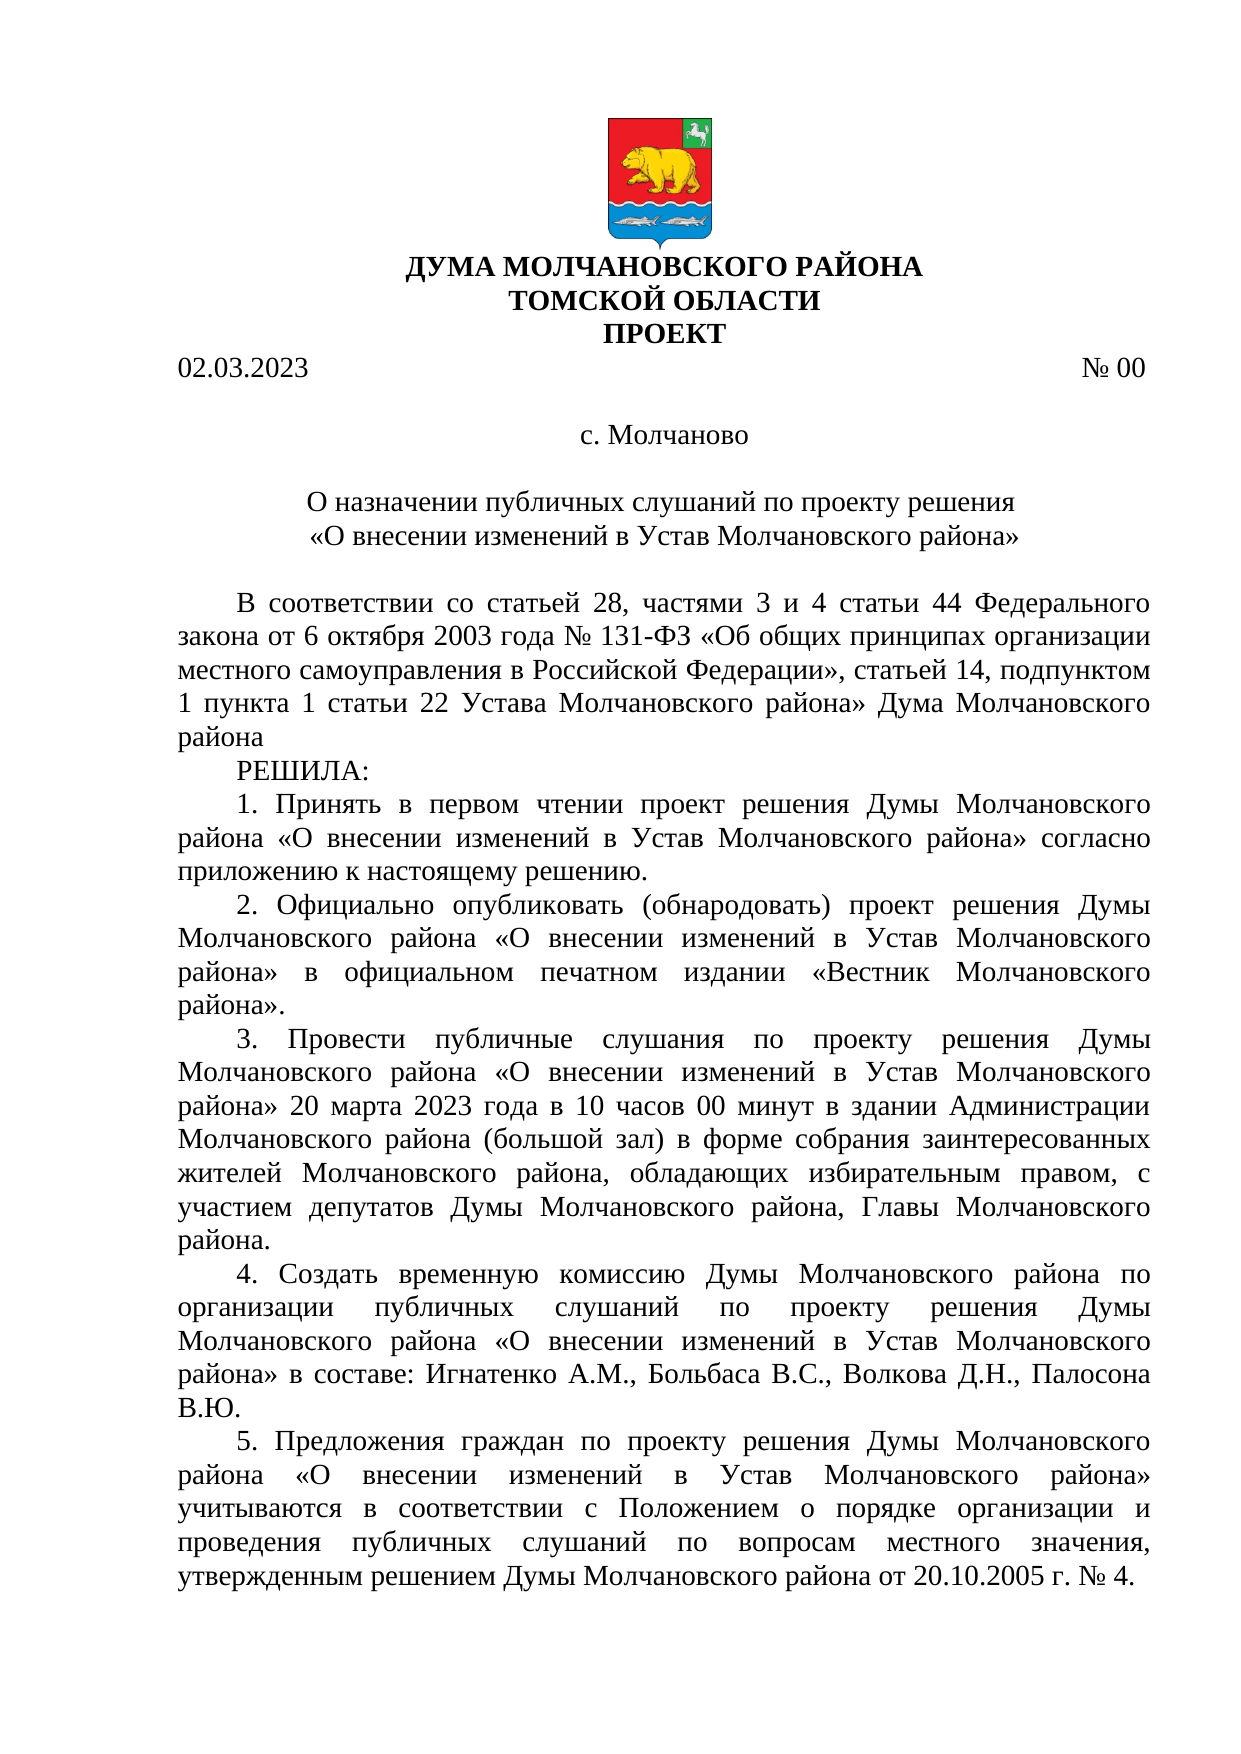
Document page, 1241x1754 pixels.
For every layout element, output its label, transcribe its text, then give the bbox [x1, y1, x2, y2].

text ДУМА молчановского РАЙОНА [177, 118, 1152, 283]
text РЕШИЛА: [177, 753, 1152, 786]
text 1. Принять в первом чтении проект решения Думы Молчановского района «О внесении изменений в Устав Молчановского района» согласно приложению к настоящему решению. [177, 786, 1152, 887]
text Томской области [177, 283, 1152, 317]
picture [608, 118, 712, 250]
text 02.03.2023 № 00 [177, 350, 1152, 384]
picture [663, 216, 707, 227]
text с. Молчаново [177, 417, 1152, 451]
text ПРОЕКТ [177, 317, 1152, 350]
text «О внесении изменений в Устав Молчановского района» [177, 518, 1152, 551]
picture [613, 216, 660, 226]
text В соответствии со статьей 28, частями 3 и 4 статьи 44 Федерального закона от 6 октября 2003 года № 131-ФЗ «Об общих принципах организации местного самоуправления в Российской Федерации», статьей 14, подпунктом 1 пункта 1 статьи 22 Устава Молчановского района» Дума Молчановского района [177, 585, 1152, 753]
text О назначении публичных слушаний по проекту решения [177, 484, 1152, 518]
text 3. Провести публичные слушания по проекту решения Думы Молчановского района «О внесении изменений в Устав Молчановского района» 20 марта 2023 года в 10 часов 00 минут в здании Администрации Молчановского района (большой зал) в форме собрания заинтересованных жителей Молчановского района, обладающих избирательным правом, с участием депутатов Думы Молчановского района, Главы Молчановского района. [177, 1021, 1152, 1256]
text 4. Создать временную комиссию Думы Молчановского района по организации публичных слушаний по проекту решения Думы Молчановского района «О внесении изменений в Устав Молчановского района» в составе: Игнатенко А.М., Больбаса В.С., Волкова Д.Н., Палосона В.Ю. [177, 1256, 1152, 1423]
text 5. Предложения граждан по проекту решения Думы Молчановского района «О внесении изменений в Устав Молчановского района» учитываются в соответствии с Положением о порядке организации и проведения публичных слушаний по вопросам местного значения, утвержденным решением Думы Молчановского района от 20.10.2005 г. № 4. [177, 1423, 1152, 1591]
text 2. Официально опубликовать (обнародовать) проект решения Думы Молчановского района «О внесении изменений в Устав Молчановского района» в официальном печатном издании «Вестник Молчановского района». [177, 887, 1152, 1021]
